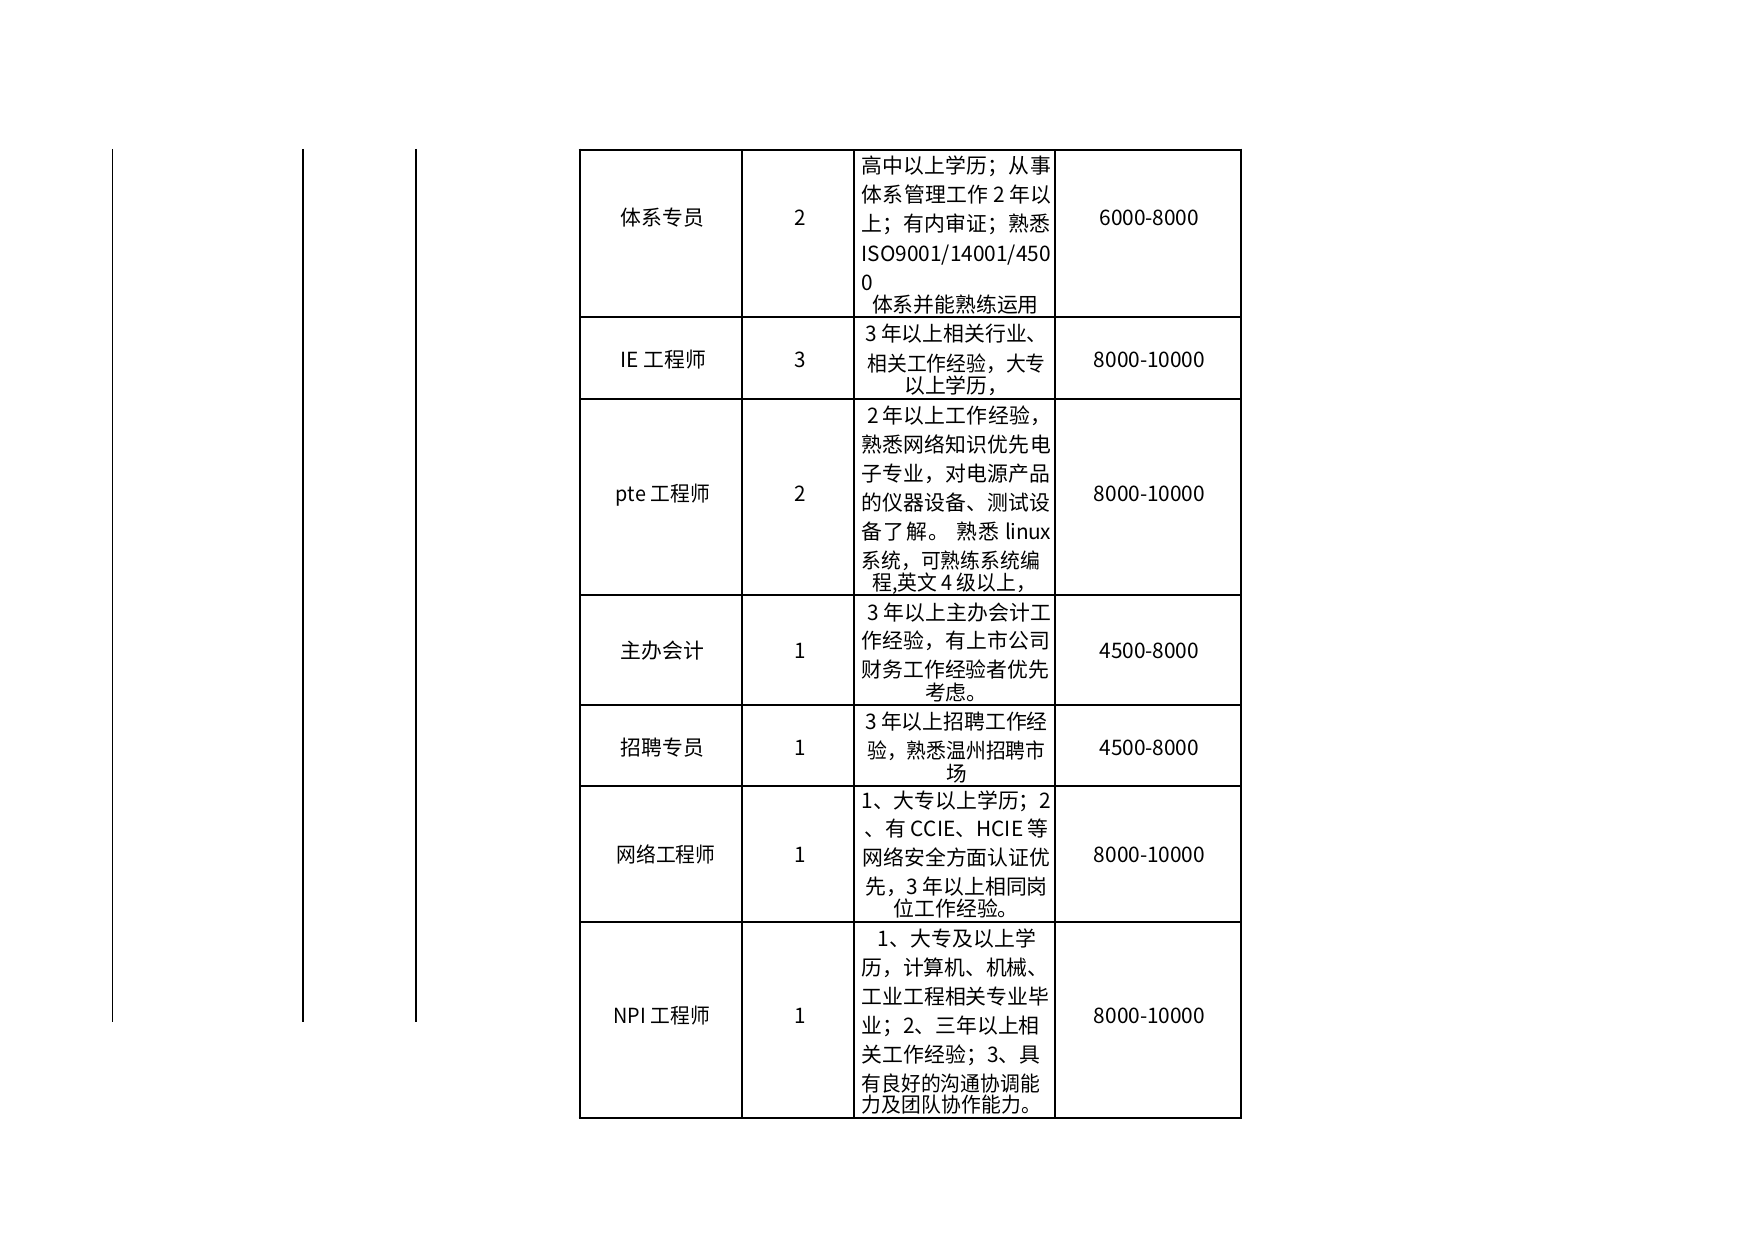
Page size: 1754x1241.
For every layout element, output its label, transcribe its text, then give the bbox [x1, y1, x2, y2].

table_cell 网络工程师 [581, 787, 741, 921]
table_header 2 [743, 151, 853, 316]
table_cell IE工程师 [581, 318, 741, 398]
table_header 6000-8000 [1056, 151, 1240, 316]
table_cell 1 [743, 787, 853, 921]
table_cell 2 [743, 400, 853, 594]
table_cell 8000-10000 [1056, 923, 1240, 1117]
table_cell 8000-10000 [1056, 318, 1240, 398]
table_cell 招聘专员 [581, 706, 741, 785]
table_cell 3 [743, 318, 853, 398]
table_cell 1、大专以上学历；2 、有CCIE、HCIE等网络安全方面认证优先，3年以上相同岗 位工作经验。 [855, 787, 1054, 921]
table_cell 3年以上招聘工作经验，熟悉温州招聘市 场 [855, 706, 1054, 785]
table_cell NPI工程师 [581, 923, 741, 1117]
table_cell pte工程师 [581, 400, 741, 594]
table_cell 4500-8000 [1056, 706, 1240, 785]
table_cell 2年以上工作经验， 熟悉网络知识优先电子专业，对电源产品的仪器设备、测试设备了解。 熟悉linux 系统，可熟练系统编 程,英文4级以上， [855, 400, 1054, 594]
table_cell 主办会计 [581, 596, 741, 704]
table_cell 4500-8000 [1056, 596, 1240, 704]
table_cell 8000-10000 [1056, 400, 1240, 594]
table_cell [855, 923, 1054, 1117]
table_cell 1 [743, 706, 853, 785]
table_cell 1 [743, 596, 853, 704]
table_header 体系专员 [581, 151, 741, 316]
table_cell 8000-10000 [1056, 787, 1240, 921]
table_cell 1 [743, 923, 853, 1117]
table_cell 3年以上主办会计工作经验，有上市公司财务工作经验者优先 考虑。 [855, 596, 1054, 704]
table_header 高中以上学历；从事体系管理工作2年以上；有内审证；熟悉ISO9001/14001/4500 体系并能熟练运用 [855, 151, 1054, 316]
table_cell 3年以上相关行业、相关工作经验，大专 以上学历， [855, 318, 1054, 398]
